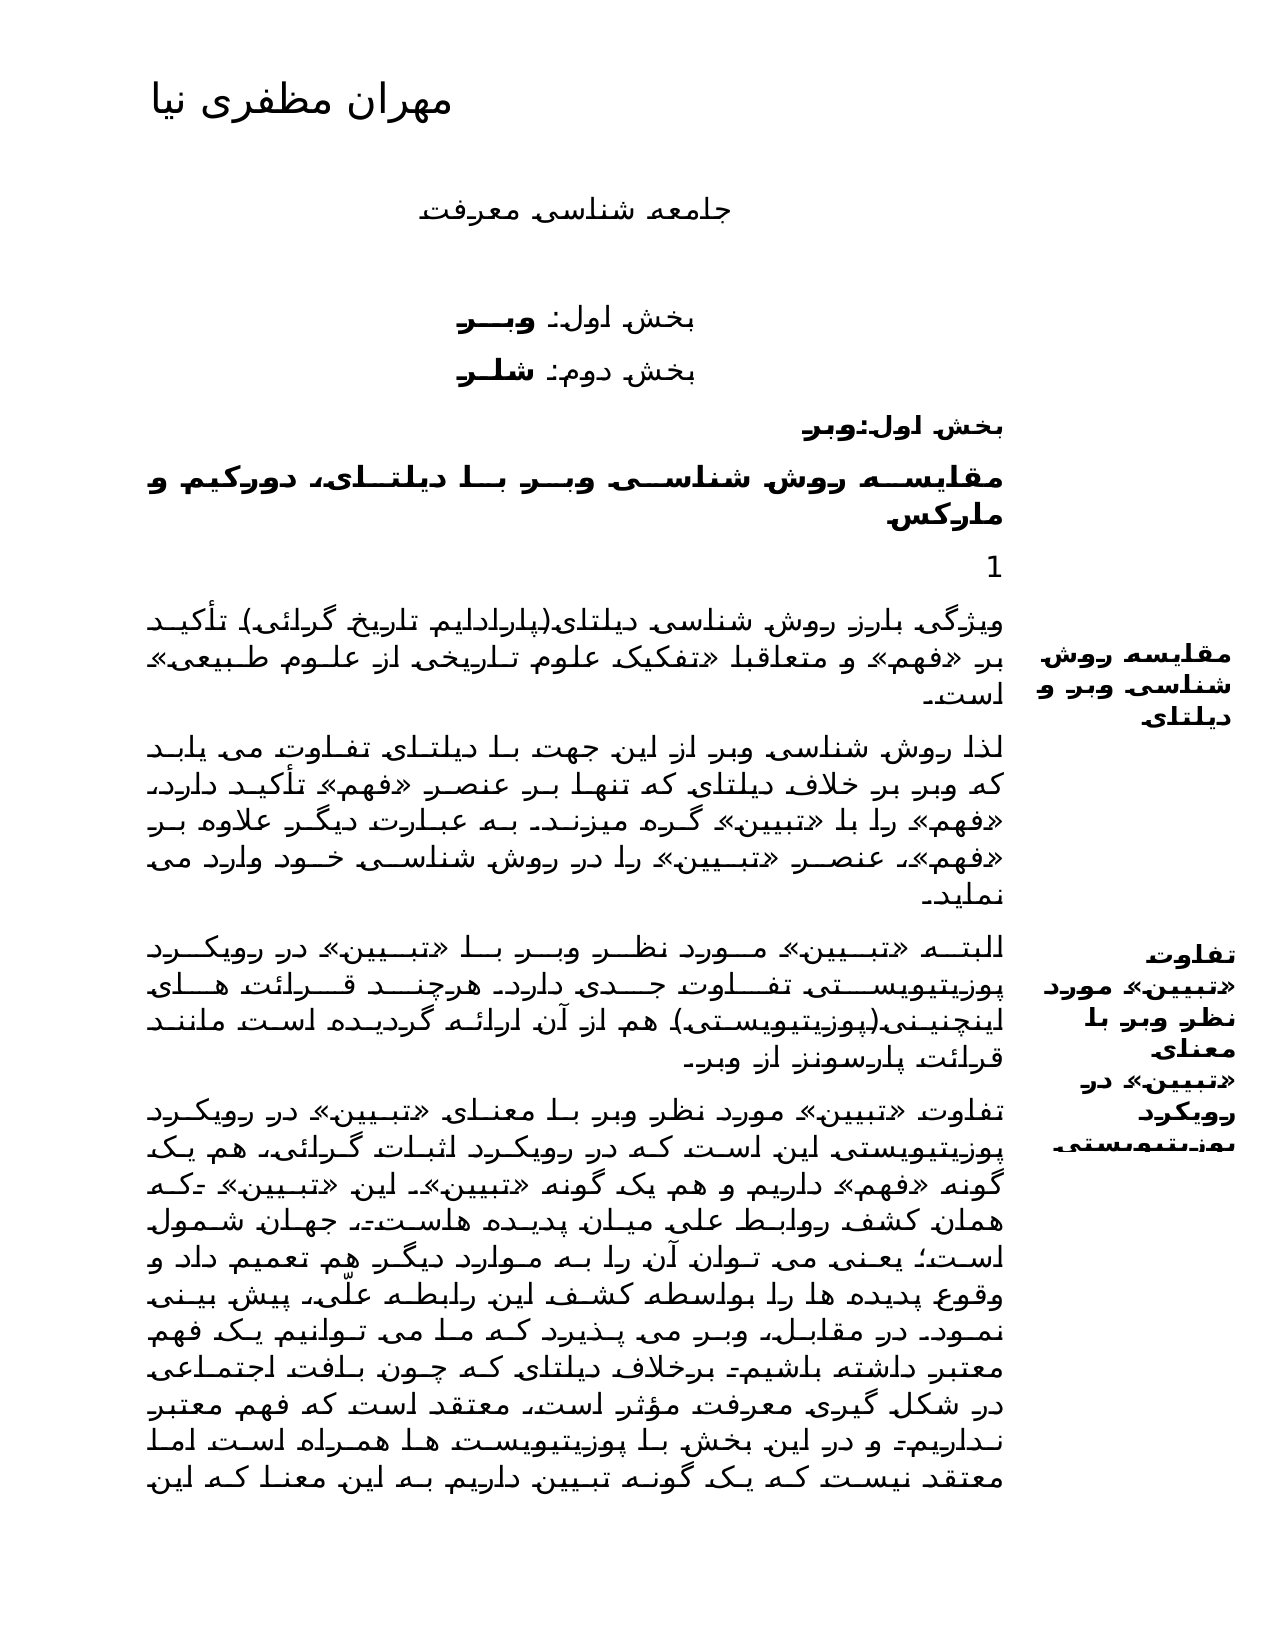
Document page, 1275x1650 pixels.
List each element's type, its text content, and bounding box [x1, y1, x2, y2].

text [150, 1094, 1004, 1494]
text البته «تبیین» مورد نظر وبر با «تبیین» در رویکرد پوزیتیویستی تفاوت جدی دارد. هرچند قرائت های اینچنینی(پوزیتیویستی) هم از آن ارائه گردیده است مانند قرائت پارسونز از وبر. [150, 930, 1004, 1074]
text 1 [150, 550, 1004, 584]
text ویژگی بارز روش شناسی دیلتای(پارادایم تاریخ گرائی) تأکید بر «فهم» و متعاقبا «تفکیک علوم تاریخی از علوم طبیعی» است. [150, 604, 1004, 711]
text بخش دوم: شلـر [150, 354, 1004, 388]
text لذا روش شناسی وبر از این جهت با دیلتای تفاوت می یابد که وبر بر خلاف دیلتای که تنها بر عنصر «فهم» تأکید دارد، «فهم» را با «تبیین» گره میزند. به عبارت دیگر علاوه بر «فهم»، عنصر «تبیین» را در روش شناسی خود وارد می نماید. [150, 730, 1004, 911]
text مقایسه روش شناسی وبر با دیلتای، دورکیم و مارکس [150, 460, 1004, 531]
text بخش اول:وبر [150, 407, 1004, 441]
text بخش اول: وبــر [150, 300, 1004, 334]
text جامعه شناسی معرفت [150, 192, 1004, 226]
